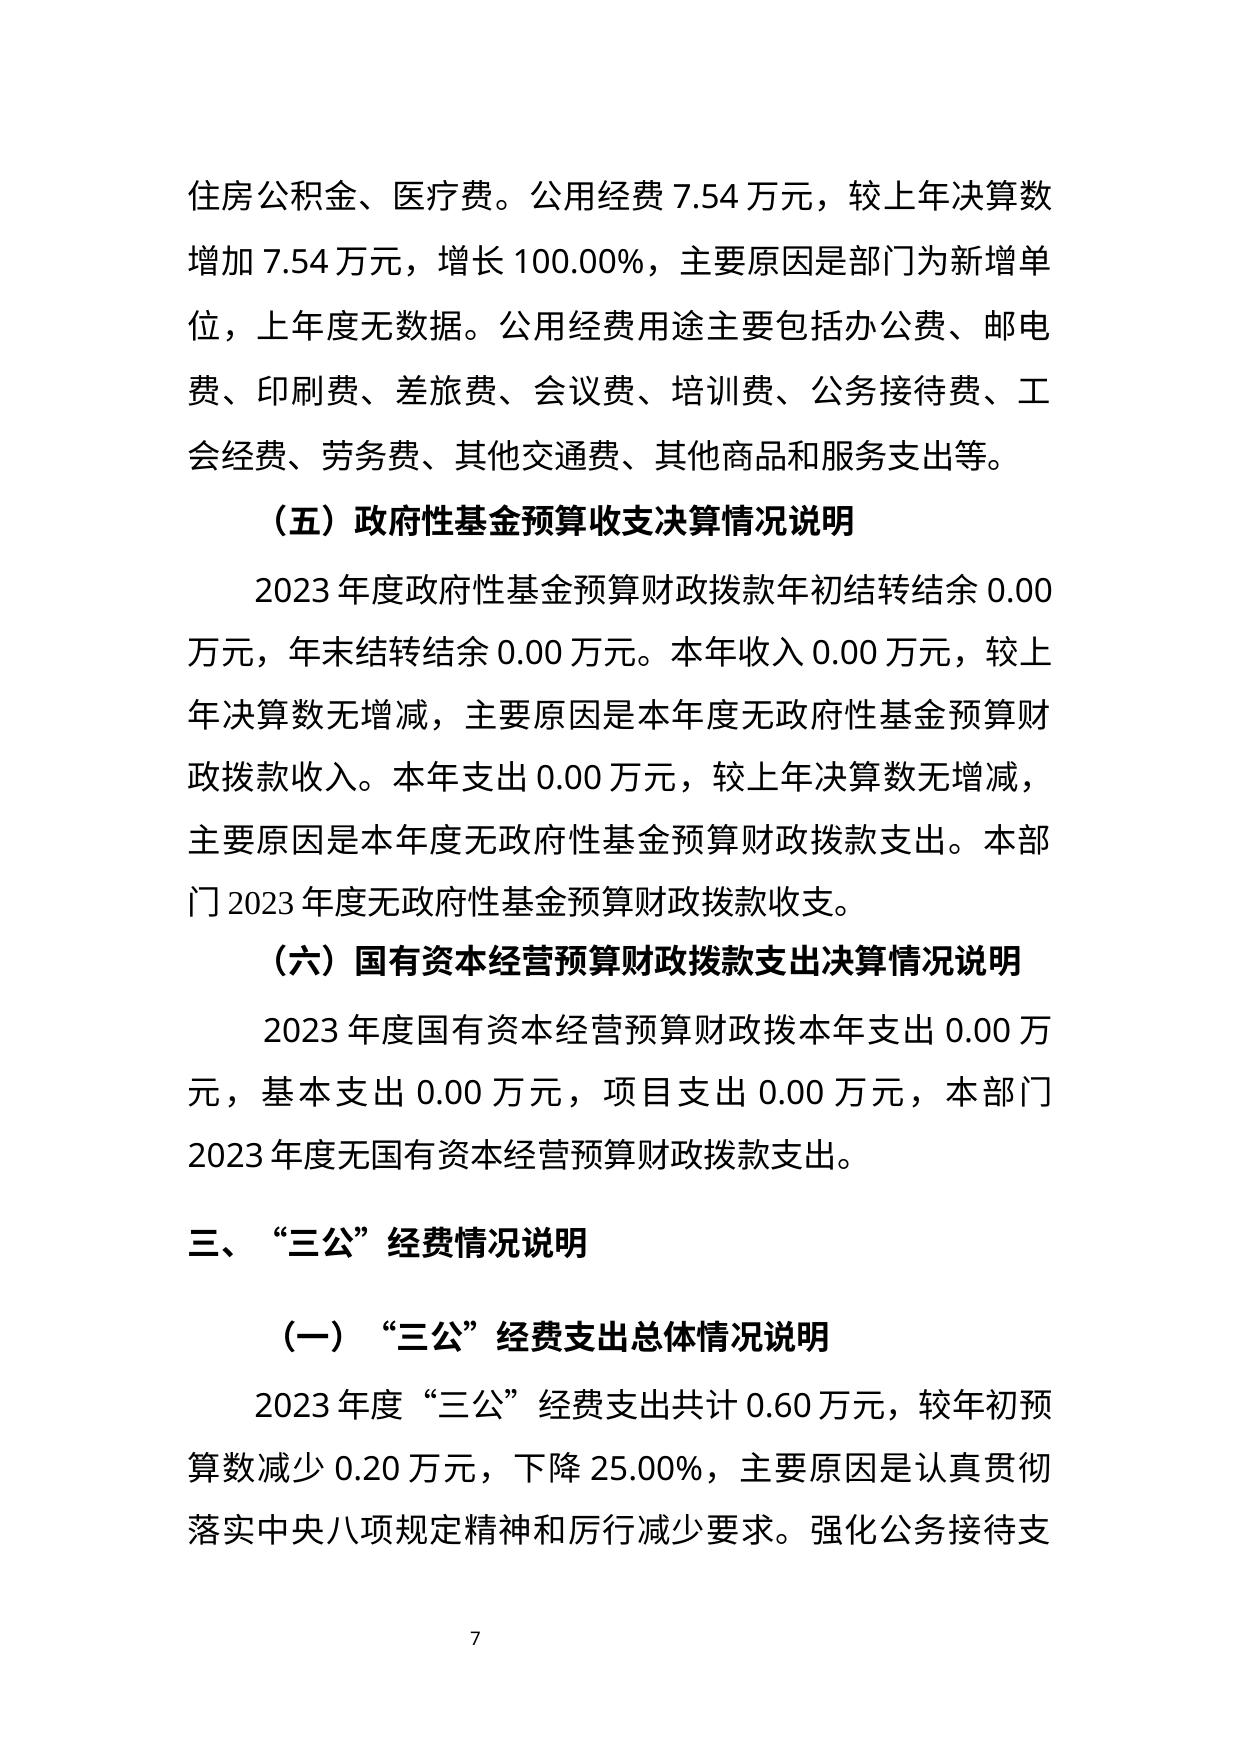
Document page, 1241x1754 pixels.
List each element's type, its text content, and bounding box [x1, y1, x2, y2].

text （六）国有资本经营预算财政拨款支出决算情况说明 [187, 927, 1053, 992]
text 三、“三公”经费情况说明 [187, 1209, 1053, 1274]
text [187, 162, 1053, 487]
text （一）“三公”经费支出总体情况说明 [187, 1303, 1053, 1368]
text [187, 1368, 1053, 1555]
text 2023年度政府性基金预算财政拨款年初结转结余0.00万元，年末结转结余0.00万元。本年收入0.00万元，较上年决算数无增减，主要原因是本年度无政府性基金预算财政拨款收入。本年支出0.00万元，较上年决算数无增减，主要原因是本年度无政府性基金预算财政拨款支出。本部门2023年度无政府性基金预算财政拨款收支。 [187, 552, 1053, 927]
text （五）政府性基金预算收支决算情况说明 [187, 487, 1053, 552]
text 2023年度国有资本经营预算财政拨本年支出0.00万元，基本支出0.00万元，项目支出0.00万元，本部门2023年度无国有资本经营预算财政拨款支出。 [187, 992, 1053, 1179]
